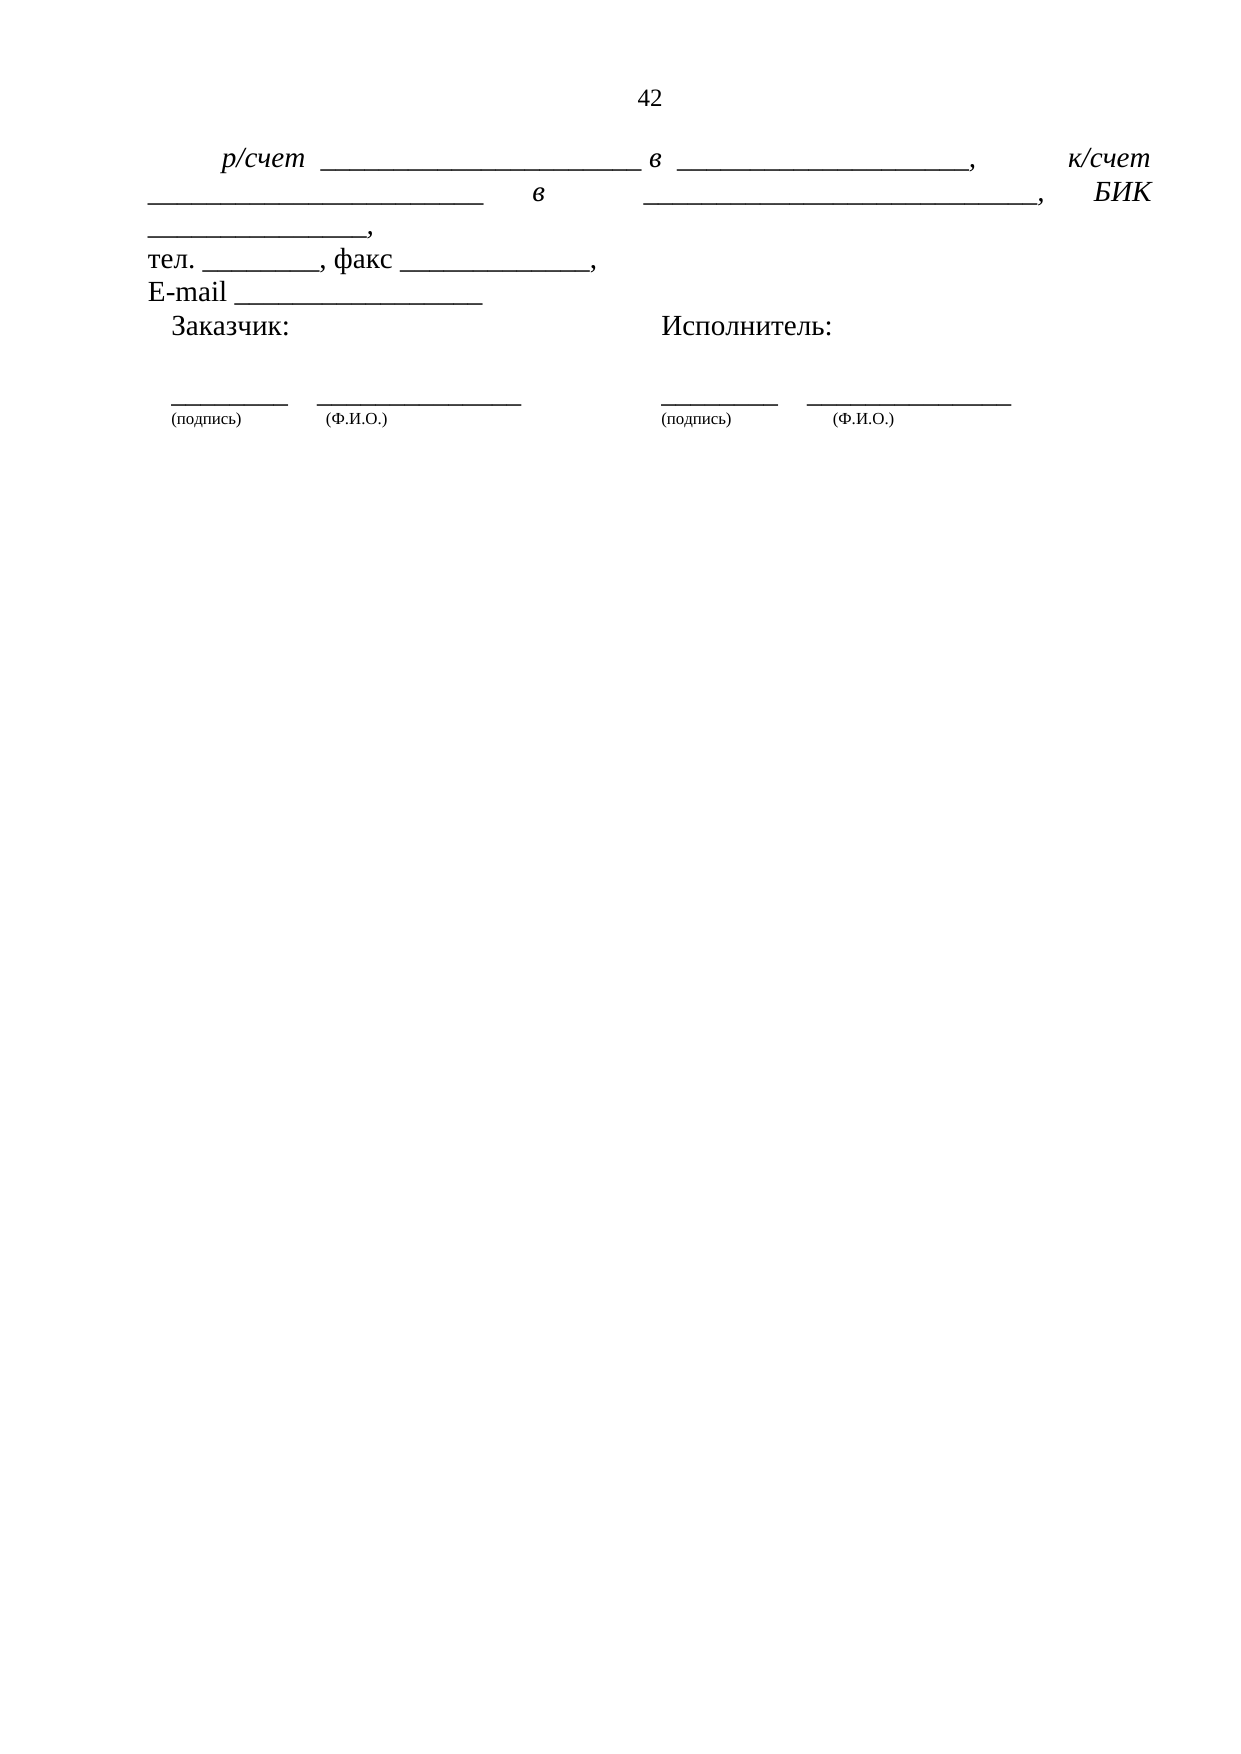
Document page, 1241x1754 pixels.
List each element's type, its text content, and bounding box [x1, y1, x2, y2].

text E-mail _________________ [148, 274, 1152, 308]
table_header Исполнитель: ________ ______________ (подпись) (Ф.И.О.) [650, 308, 1081, 485]
text тел. ________, факс _____________, [148, 241, 1152, 274]
table_header Заказчик: ________ ______________ (подпись) (Ф.И.О.) [160, 308, 650, 485]
text р/счет ______________________ в ____________________, к/счет _______________________ в ___________________________, БИК _______________, [148, 140, 1152, 241]
